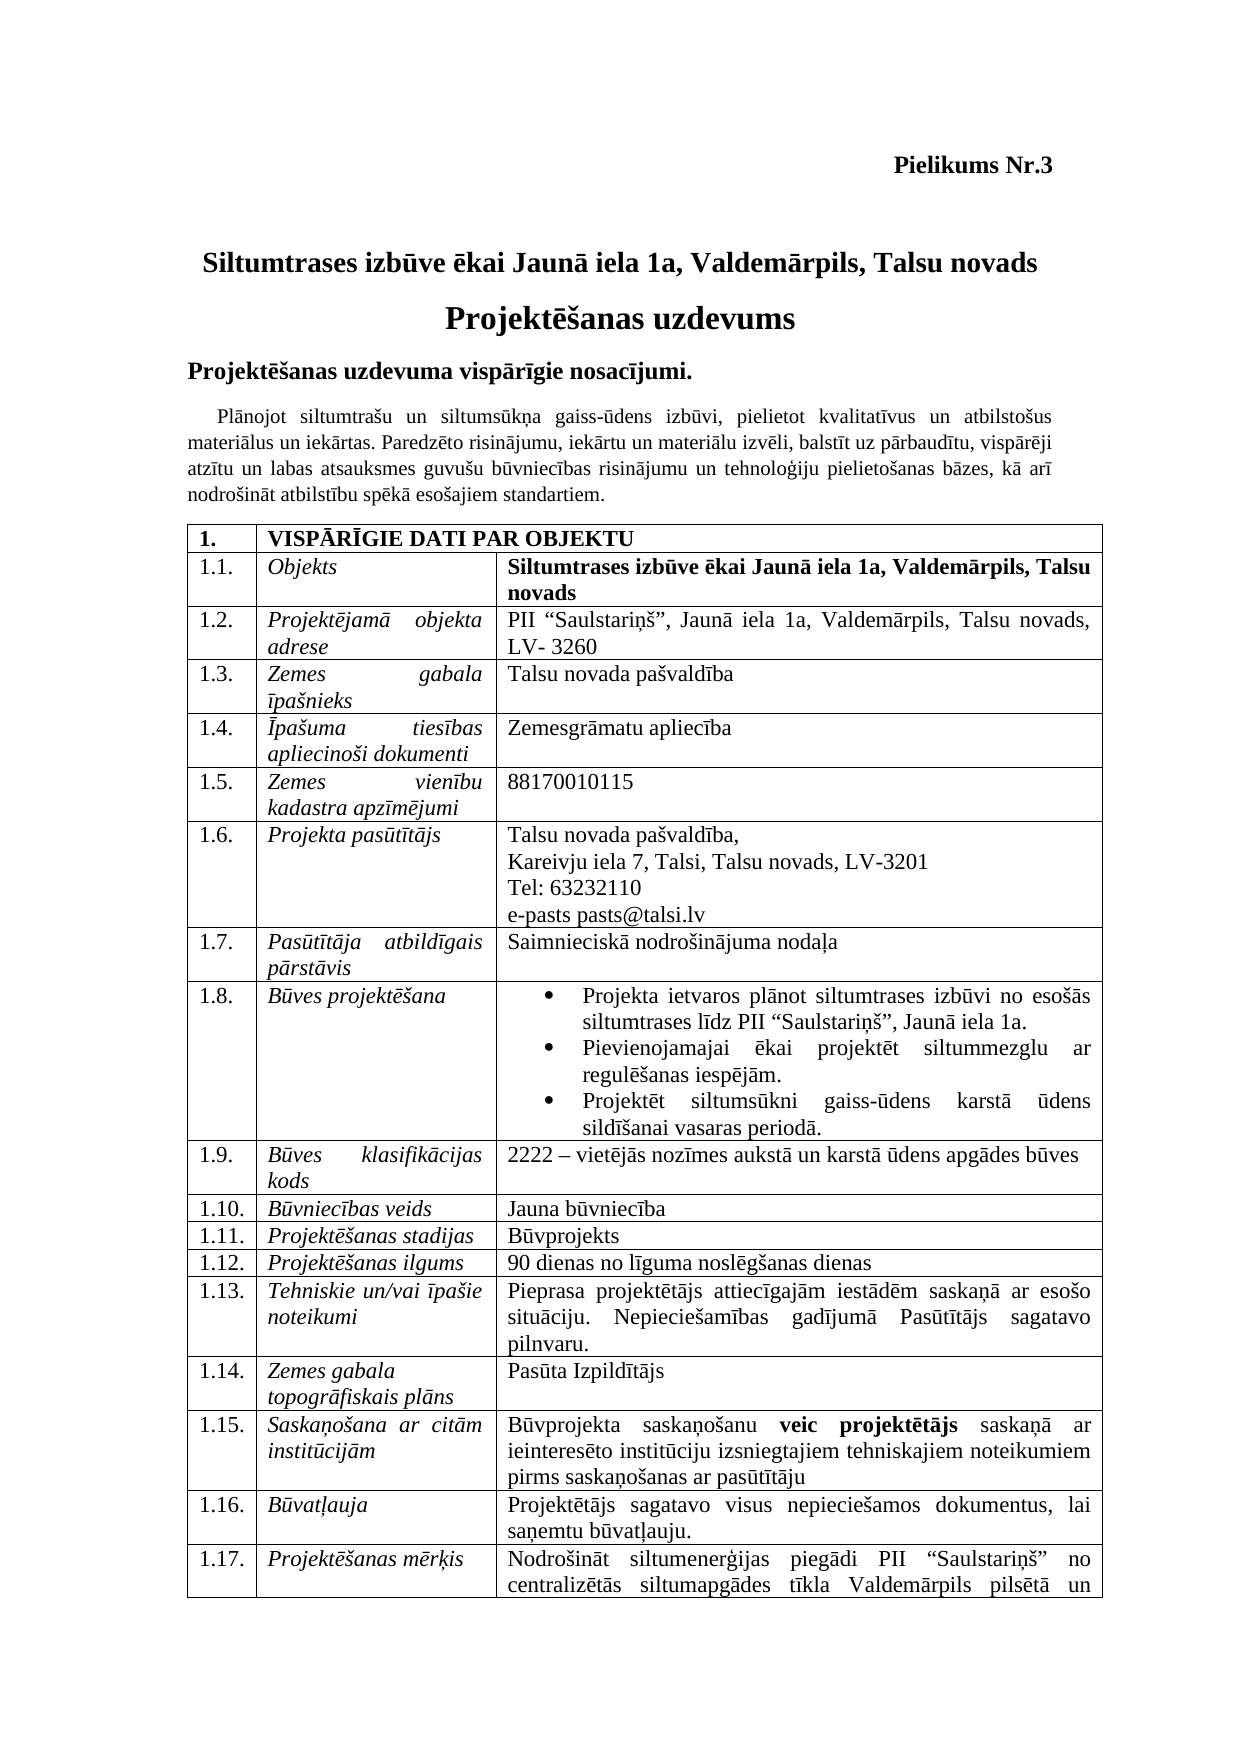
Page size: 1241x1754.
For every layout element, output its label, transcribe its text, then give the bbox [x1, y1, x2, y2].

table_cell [497, 1545, 1102, 1597]
table_cell Zemes gabala īpašnieks [257, 660, 496, 713]
table_header 1. [188, 525, 256, 552]
table_cell 1.17. [188, 1545, 256, 1597]
table_cell Saimnieciskā nodrošinājuma nodaļa [497, 928, 1102, 981]
table_cell 1.6. [188, 822, 256, 927]
table_cell Pieprasa projektētājs attiecīgajām iestādēm saskaņā ar esošo situāciju. Nepieciešamības gadījumā Pasūtītājs sagatavo pilnvaru. [497, 1277, 1102, 1356]
table_cell Projektēšanas stadijas [257, 1222, 496, 1248]
table_cell 2222 – vietējās nozīmes aukstā un karstā ūdens apgādes būves [497, 1141, 1102, 1194]
table_cell 1.14. [188, 1357, 256, 1410]
table_cell Būvprojekts [497, 1222, 1102, 1248]
table_cell 88170010115 [497, 768, 1102, 821]
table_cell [257, 1545, 496, 1597]
table_cell 1.4. [188, 714, 256, 767]
table_cell Projektētājs sagatavo visus nepieciešamos dokumentus, lai saņemtu būvatļauju. [497, 1491, 1102, 1543]
table_cell 1.7. [188, 928, 256, 981]
table_cell Projekta ietvaros plānot siltumtrases izbūvi no esošās siltumtrases līdz PII “Saulstariņš”, Jaunā iela 1a. Pievienojamajai ēkai projektēt siltummezglu ar regulēšanas iespējām. Projektēt siltumsūkni gaiss-ūdens karstā ūdens sildīšanai vasaras periodā. [497, 982, 1102, 1140]
table_cell Projektējamā objekta adrese [257, 607, 496, 659]
table_cell 1.3. [188, 660, 256, 713]
table_cell Saskaņošana ar citām institūcijām [257, 1411, 496, 1490]
table_cell Projekta pasūtītājs [257, 822, 496, 927]
table_cell Projektēšanas ilgums [257, 1250, 496, 1276]
table_cell Jauna būvniecība [497, 1195, 1102, 1221]
table_cell Īpašuma tiesības apliecinoši dokumenti [257, 714, 496, 767]
table_cell Pasūtītāja atbildīgais pārstāvis [257, 928, 496, 981]
table_cell Tehniskie un/vai īpašie noteikumi [257, 1277, 496, 1356]
table_cell PII “Saulstariņš”, Jaunā iela 1a, Valdemārpils, Talsu novads, LV- 3260 [497, 607, 1102, 659]
table_cell Siltumtrases izbūve ēkai Jaunā iela 1a, Valdemārpils, Talsu novads [497, 553, 1102, 606]
table_cell 90 dienas no līguma noslēgšanas dienas [497, 1250, 1102, 1276]
table_header VISPĀRĪGIE DATI PAR OBJEKTU [257, 525, 1102, 552]
table_cell 1.9. [188, 1141, 256, 1194]
table_cell 1.10. [188, 1195, 256, 1221]
table_cell 1.5. [188, 768, 256, 821]
text Pielikums Nr.3 [187, 150, 1053, 179]
table_cell 1.13. [188, 1277, 256, 1356]
table_cell Būvatļauja [257, 1491, 496, 1543]
table_cell 1.12. [188, 1250, 256, 1276]
table_cell Būves klasifikācijas kods [257, 1141, 496, 1194]
table_cell Talsu novada pašvaldība [497, 660, 1102, 713]
table_cell 1.1. [188, 553, 256, 606]
text Siltumtrases izbūve ēkai Jaunā iela 1a, Valdemārpils, Talsu novads [187, 245, 1053, 279]
text Plānojot siltumtrašu un siltumsūkņa gaiss-ūdens izbūvi, pielietot kvalitatīvus un atbilstošus materiālus un iekārtas. Paredzēto risinājumu, iekārtu un materiālu izvēli, balstīt uz pārbaudītu, vispārēji atzītu un labas atsauksmes guvušu būvniecības risinājumu un tehnoloģiju pielietošanas bāzes, kā arī nodrošināt atbilstību spēkā esošajiem standartiem. [187, 404, 1053, 506]
table_cell Talsu novada pašvaldība, Kareivju iela 7, Talsi, Talsu novads, LV-3201 Tel: 63232110 e-pasts pasts@talsi.lv [497, 822, 1102, 927]
table_cell 1.16. [188, 1491, 256, 1543]
text Projektēšanas uzdevums [187, 298, 1053, 337]
table_cell 1.8. [188, 982, 256, 1140]
table_cell Būves projektēšana [257, 982, 496, 1140]
table_cell Zemes gabala topogrāfiskais plāns [257, 1357, 496, 1410]
table_cell Pasūta Izpildītājs [497, 1357, 1102, 1410]
table_cell Zemesgrāmatu apliecība [497, 714, 1102, 767]
table_cell 1.2. [188, 607, 256, 659]
table_cell Zemes vienību kadastra apzīmējumi [257, 768, 496, 821]
table_cell Objekts [257, 553, 496, 606]
table_cell Būvniecības veids [257, 1195, 496, 1221]
table_cell 1.11. [188, 1222, 256, 1248]
table_cell Būvprojekta saskaņošanu veic projektētājs saskaņā ar ieinteresēto institūciju izsniegtajiem tehniskajiem noteikumiem pirms saskaņošanas ar pasūtītāju [497, 1411, 1102, 1490]
text Projektēšanas uzdevuma vispārīgie nosacījumi. [187, 356, 1053, 385]
table_cell 1.15. [188, 1411, 256, 1490]
